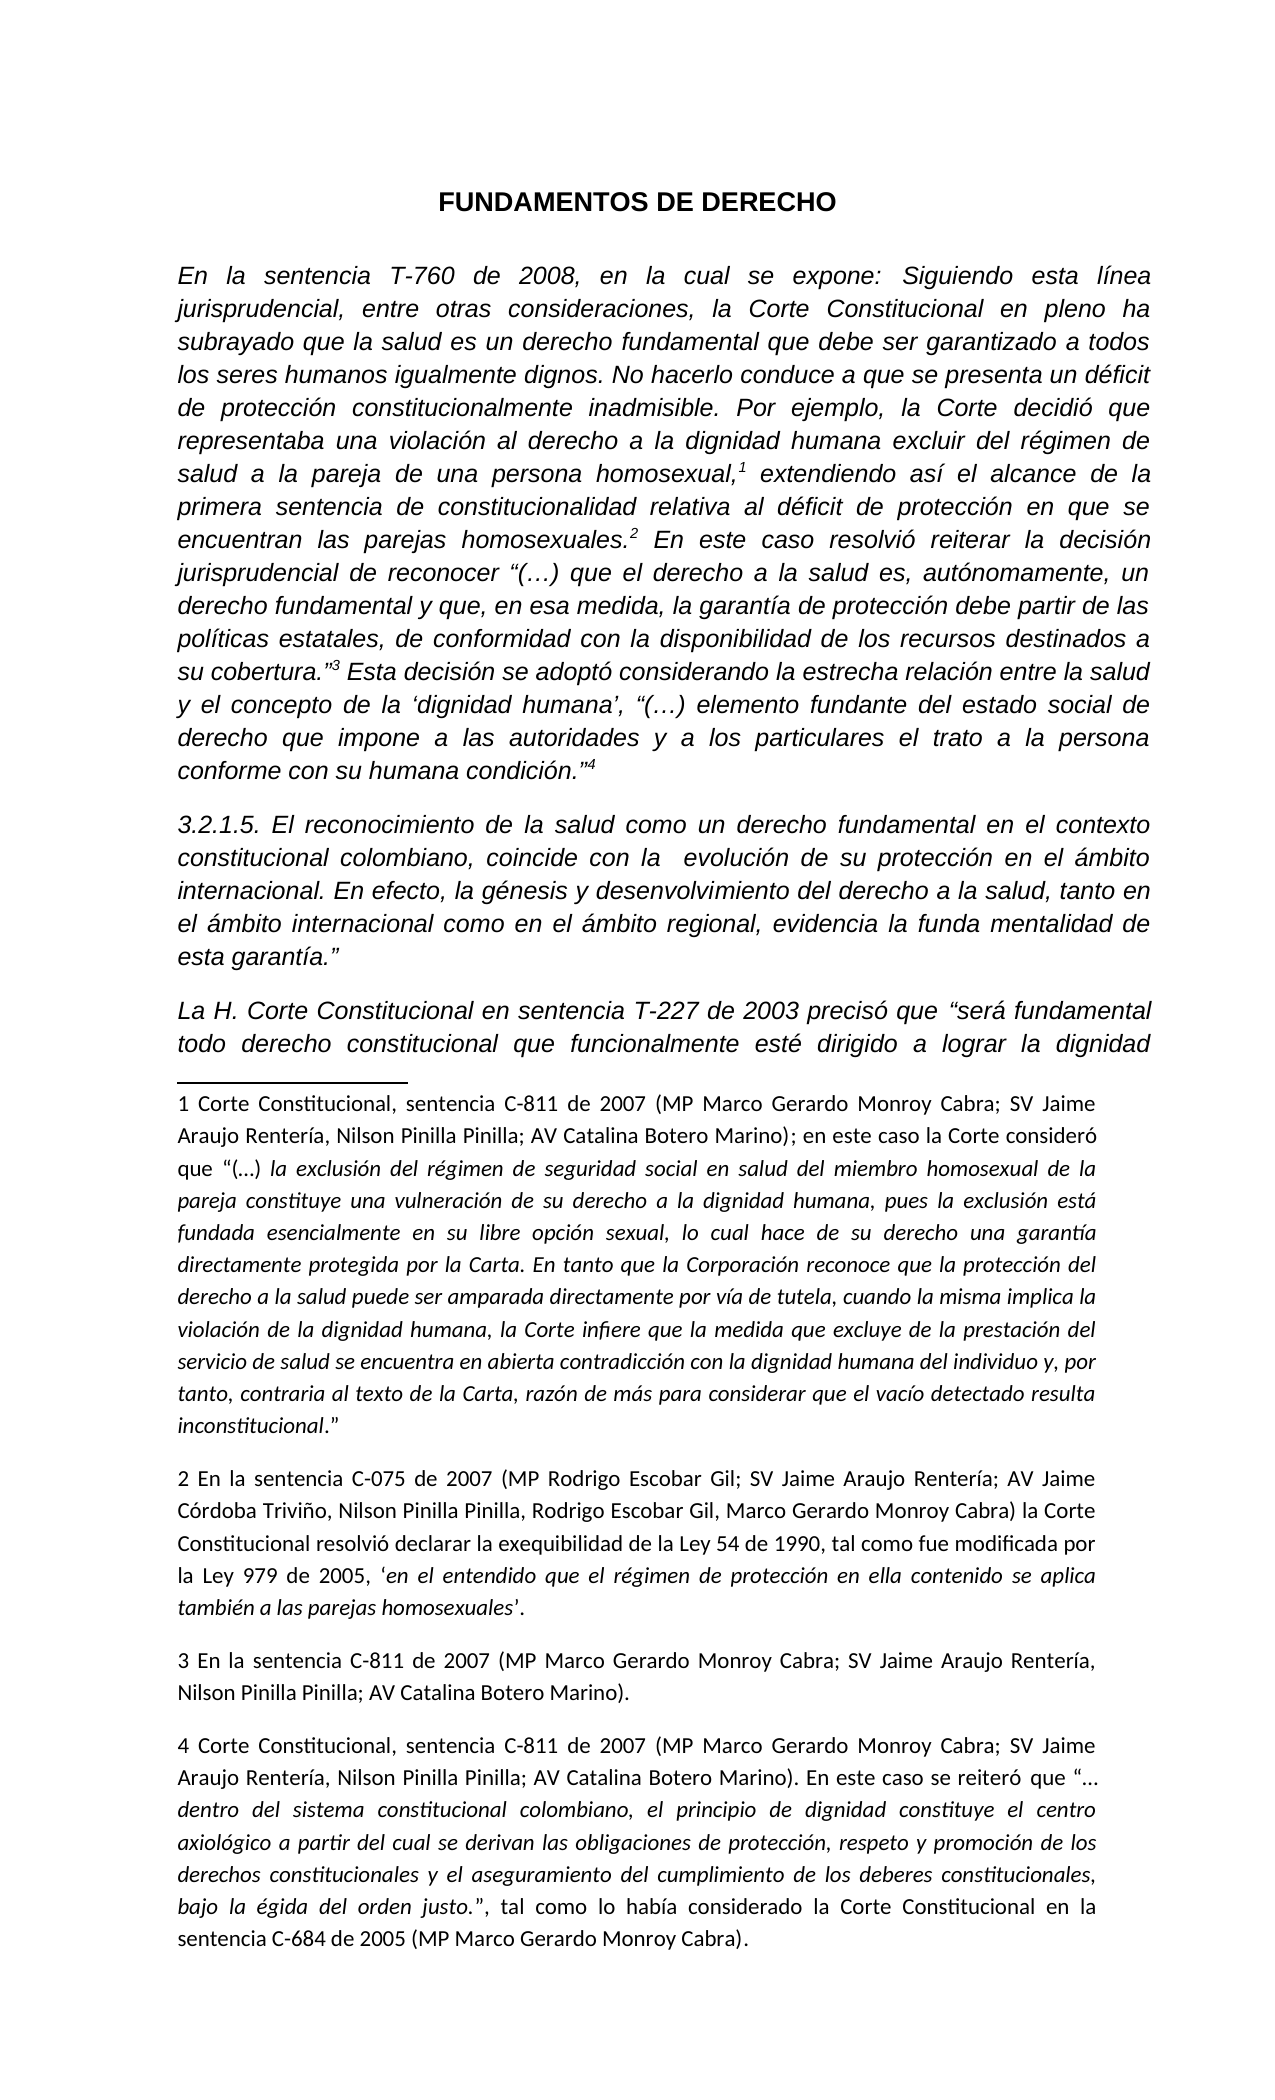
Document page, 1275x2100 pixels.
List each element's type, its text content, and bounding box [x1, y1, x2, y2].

text En la sentencia T-760 de 2008, en la cual se expone: Siguiendo esta línea jurisprudencial, entre otras consideraciones, la Corte Constitucional en pleno ha subrayado que la salud es un derecho fundamental que debe ser garantizado a todos los seres humanos igualmente dignos. No hacerlo conduce a que se presenta un déficit de protección constitucionalmente inadmisible. Por ejemplo, la Corte decidió que representaba una violación al derecho a la dignidad humana excluir del régimen de salud a la pareja de una persona homosexual, extendiendo así el alcance de la primera sentencia de constitucionalidad relativa al déficit de protección en que se encuentran las parejas homosexuales. En este caso resolvió reiterar la decisión jurisprudencial de reconocer “(…) que el derecho a la salud es, autónomamente, un derecho fundamental y que, en esa medida, la garantía de protección debe partir de las políticas estatales, de conformidad con la disponibilidad de los recursos destinados a su cobertura.” Esta decisión se adoptó considerando la estrecha relación entre la salud y el concepto de la ‘dignidad humana’, “(…) elemento fundante del estado social de derecho que impone a las autoridades y a los particulares el trato a la persona conforme con su humana condición.” [177, 261, 1152, 785]
text La H. Corte Constitucional en sentencia T-227 de 2003 precisó que “será fundamental todo derecho constitucional que funcionalmente esté dirigido a lograr la dignidad humana y sea traducible en un derecho subjetivo” y en sentencia T-760 de 2008 puntualizó que “uno de los elementos centrales que le da sentido al uso de la expresión “derechos fundamentales” es el concepto de “dignidad humana”, el cual ha de ser apreciado en el contexto en que se encuentra cada persona” [177, 996, 1152, 1057]
text 3.2.1.5. El reconocimiento de la salud como un derecho fundamental en el contexto constitucional colombiano, coincide con la evolución de su protección en el ámbito internacional. En efecto, la génesis y desenvolvimiento del derecho a la salud, tanto en el ámbito internacional como en el ámbito regional, evidencia la funda mentalidad de esta garantía.” [177, 810, 1152, 971]
text FUNDAMENTOS DE DERECHO [177, 186, 1098, 217]
